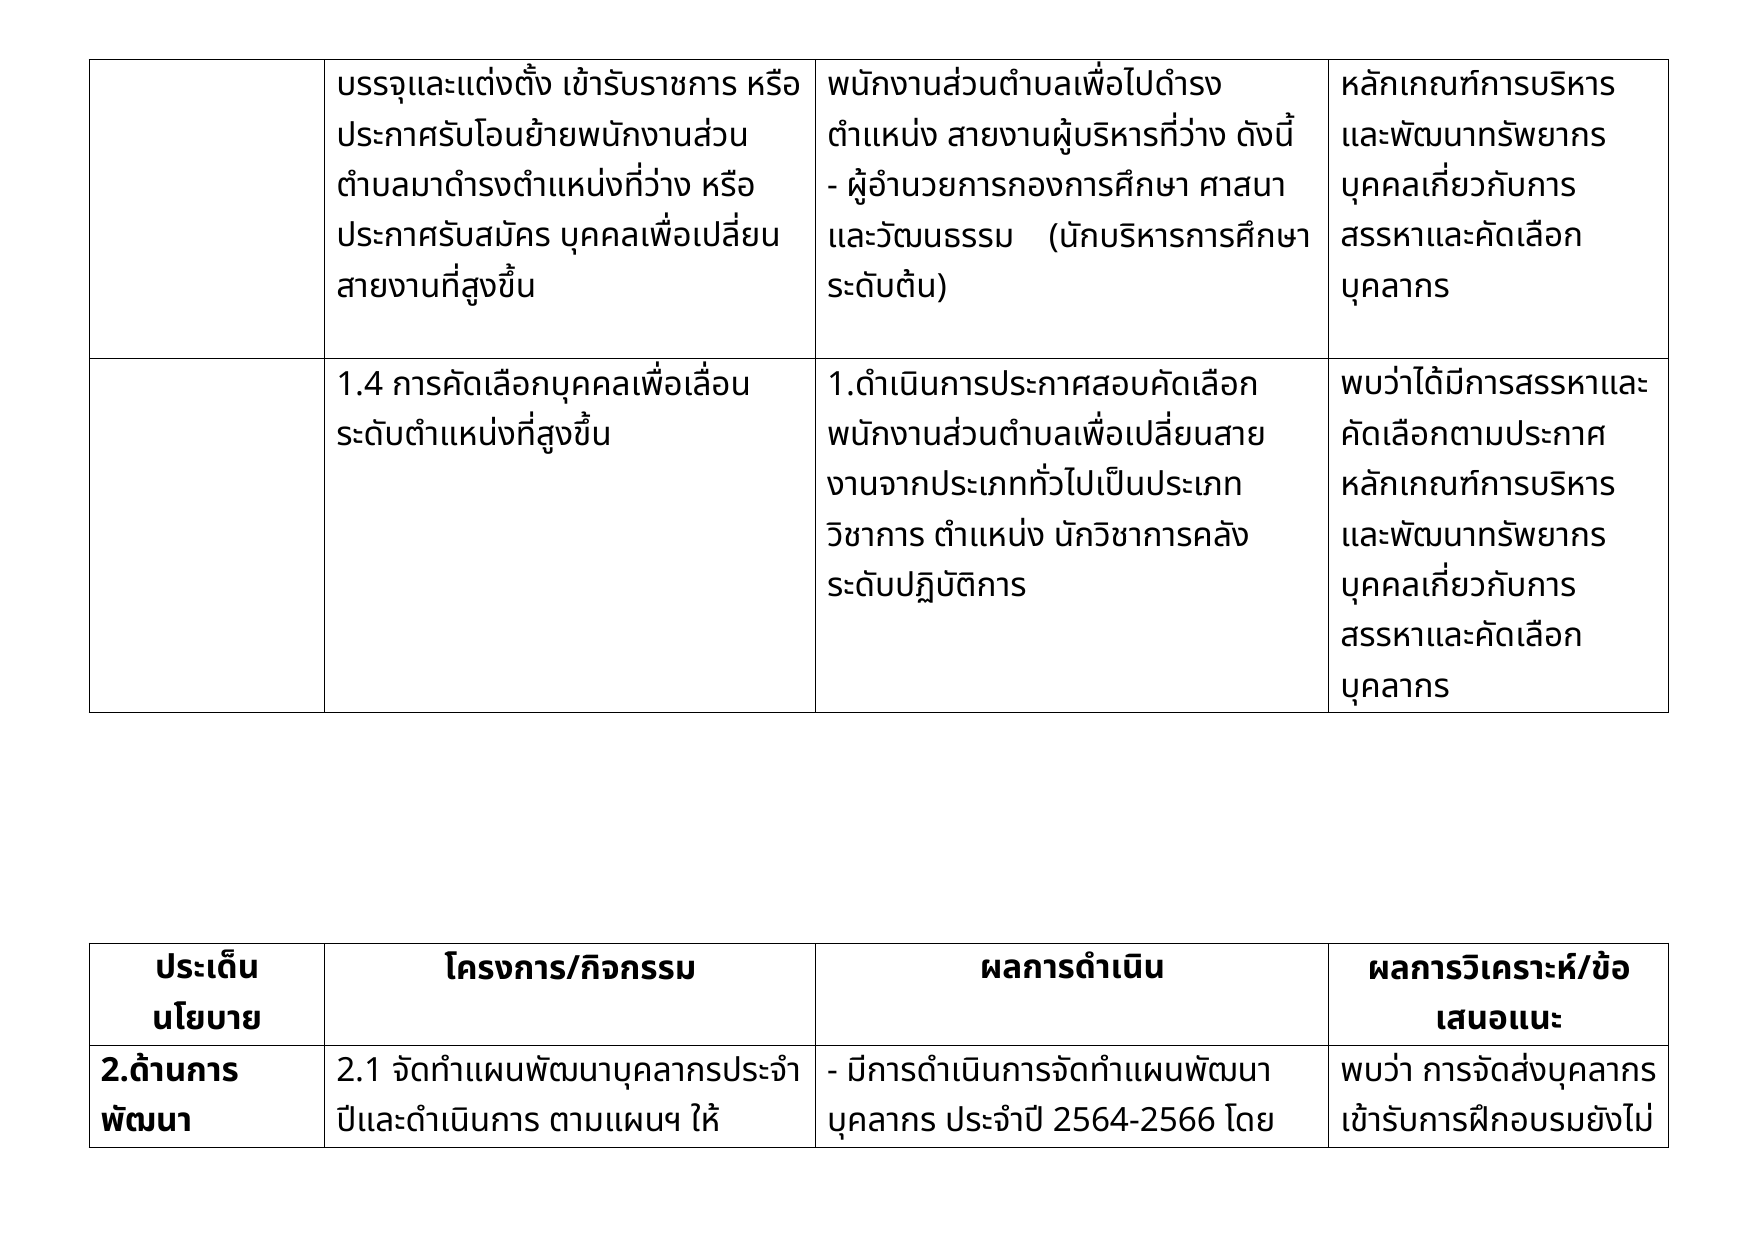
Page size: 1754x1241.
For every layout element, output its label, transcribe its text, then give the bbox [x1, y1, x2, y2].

table_header ผลการดำเนิน [816, 944, 1328, 1044]
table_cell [816, 60, 1328, 358]
table_cell 1.4 การคัดเลือกบุคคลเพื่อเลื่อนระดับตำแหน่งที่สูงขึ้น [325, 359, 815, 712]
table_cell 2.ด้านการพัฒนา [90, 1046, 324, 1147]
table_cell 1.ดำเนินการประกาศสอบคัดเลือกพนักงานส่วนตำบลเพื่อเปลี่ยนสายงานจากประเภททั่วไปเป็นประเภทวิชาการ ตำแหน่ง นักวิชาการคลัง ระดับปฏิบัติการ [816, 359, 1328, 712]
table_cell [816, 1046, 1328, 1147]
table_cell [90, 359, 324, 712]
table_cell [325, 60, 815, 358]
table_cell [90, 60, 324, 358]
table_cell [1329, 1046, 1668, 1147]
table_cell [1329, 60, 1668, 358]
table_cell พบว่าได้มีการสรรหาและคัดเลือกตามประกาศหลักเกณฑ์การบริหารและพัฒนาทรัพยากรบุคคลเกี่ยวกับการสรรหาและคัดเลือกบุคลากร [1329, 359, 1668, 712]
table_header ผลการวิเคราะห์/ข้อเสนอแนะ [1329, 944, 1668, 1044]
table_header ประเด็นนโยบาย [90, 944, 324, 1044]
table_header โครงการ/กิจกรรม [325, 944, 815, 1044]
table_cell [325, 1046, 815, 1147]
